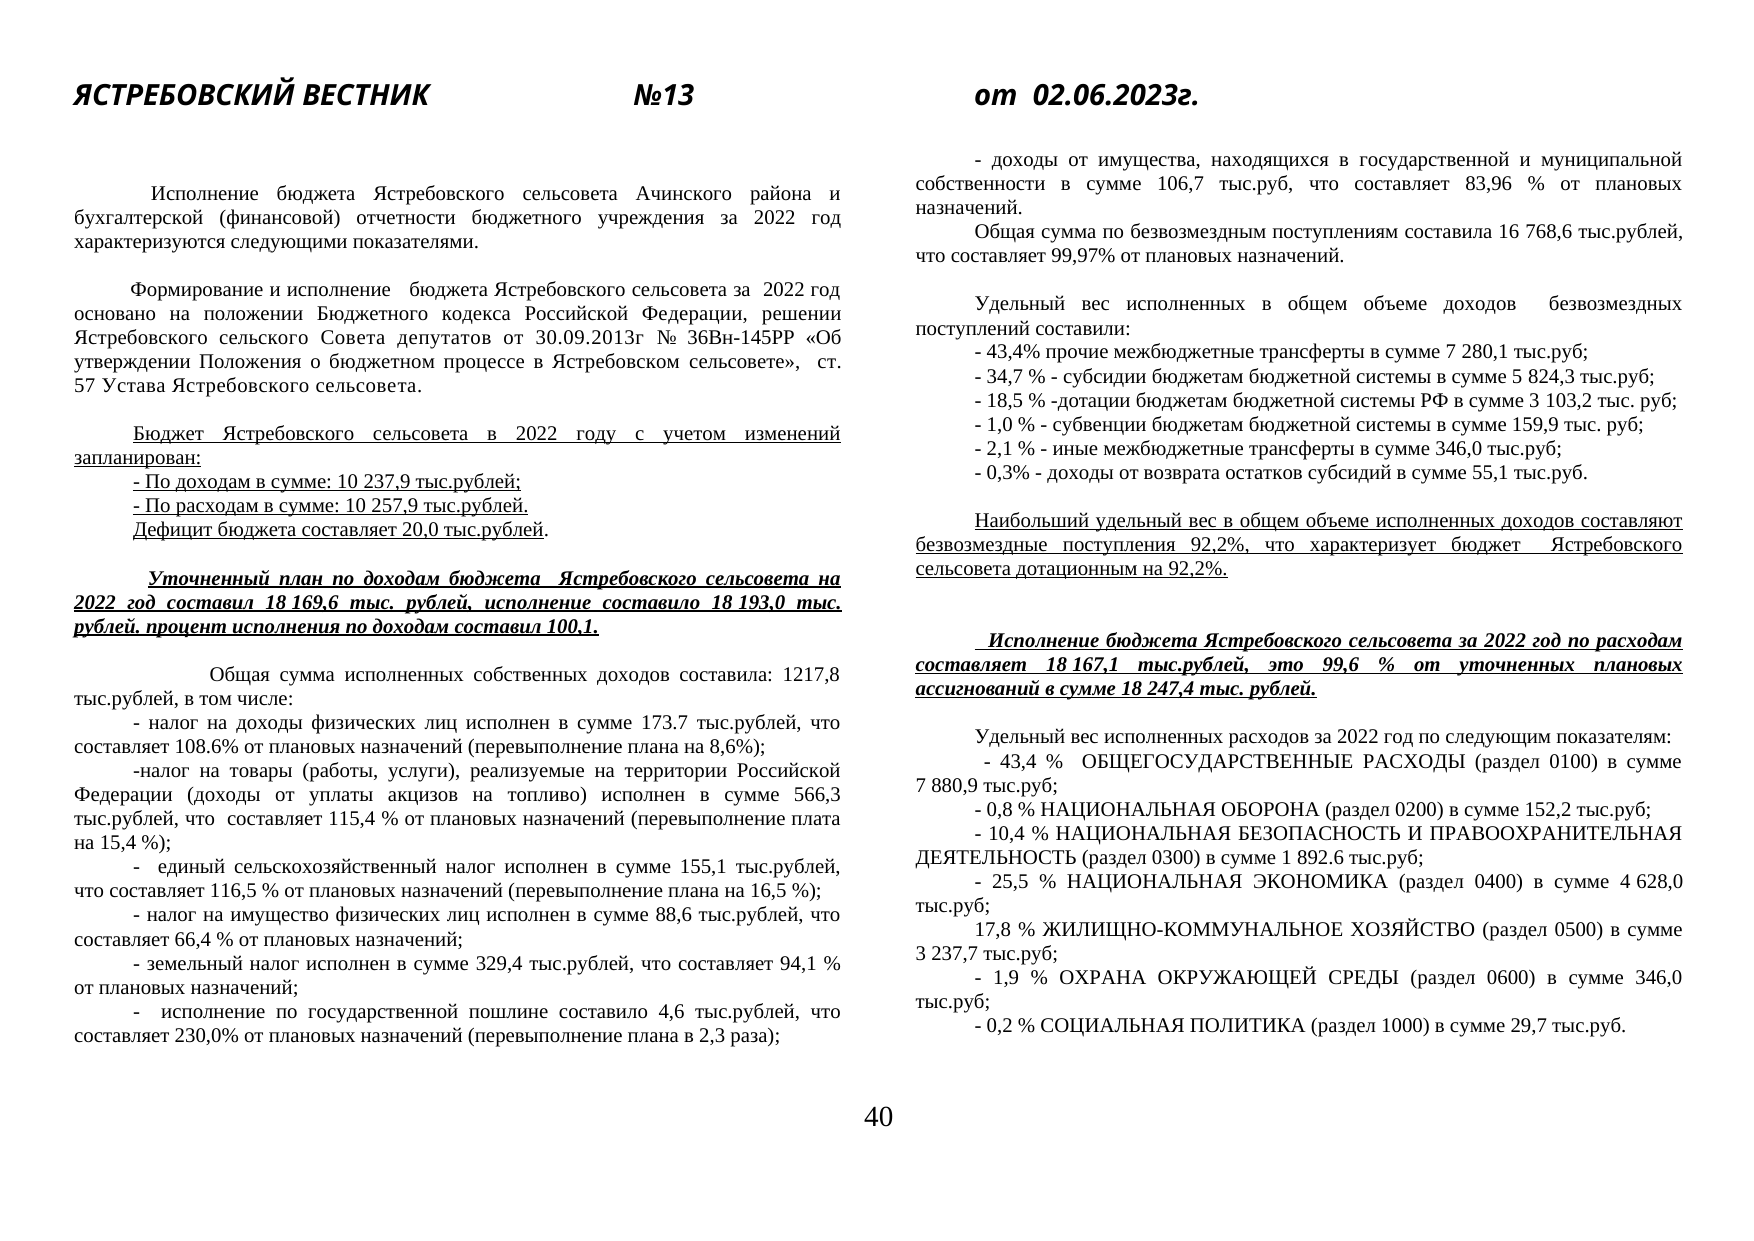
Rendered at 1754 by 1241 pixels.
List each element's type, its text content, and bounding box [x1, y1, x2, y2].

text - 0,2 % СОЦИАЛЬНАЯ ПОЛИТИКА (раздел 1000) в сумме 29,7 тыс.руб. [915, 1013, 1683, 1037]
text - 2,1 % - иные межбюджетные трансферты в сумме 346,0 тыс.руб; [915, 436, 1683, 460]
text Исполнение бюджета Ястребовского сельсовета за 2022 год по расходам составляет 18 167,1 тыс.рублей, это 99,6 % от уточненных плановых ассигнований в сумме 18 247,4 тыс. рублей. [915, 674, 1683, 700]
text - 10,4 % НАЦИОНАЛЬНАЯ БЕЗОПАСНОСТЬ И ПРАВООХРАНИТЕЛЬНАЯ ДЕЯТЕЛЬНОСТЬ (раздел 0300) в сумме 1 892.6 тыс.руб; [915, 821, 1683, 869]
text - единый сельскохозяйственный налог исполнен в сумме 155,1 тыс.рублей, что составляет 116,5 % от плановых назначений (перевыполнение плана на 16,5 %); [74, 854, 842, 902]
text - исполнение по государственной пошлине составило 4,6 тыс.рублей, что составляет 230,0% от плановых назначений (перевыполнение плана в 2,3 раза); [74, 999, 842, 1047]
text Наибольший удельный вес в общем объеме исполненных доходов составляют безвозмездные поступления 92,2%, что характеризует бюджет Ястребовского сельсовета дотационным на 92,2%. [915, 554, 1683, 580]
text - По доходам в сумме: 10 237,9 тыс.рублей; [74, 469, 842, 493]
text Исполнение бюджета Ястребовского сельсовета Ачинского района и бухгалтерской (финансовой) отчетности бюджетного учреждения за 2022 год характеризуются следующими показателями. [74, 181, 842, 253]
text Удельный вес исполненных расходов за 2022 год по следующим показателям: [915, 724, 1683, 748]
text - 0,8 % НАЦИОНАЛЬНАЯ ОБОРОНА (раздел 0200) в сумме 152,2 тыс.руб; [915, 797, 1683, 821]
text - 34,7 % - субсидии бюджетам бюджетной системы в сумме 5 824,3 тыс.руб; [915, 363, 1683, 388]
text - 0,3% - доходы от возврата остатков субсидий в сумме 55,1 тыс.руб. [915, 460, 1683, 484]
text - 1,9 % ОХРАНА ОКРУЖАЮЩЕЙ СРЕДЫ (раздел 0600) в сумме 346,0 тыс.руб; [915, 965, 1683, 1013]
text Общая сумма по безвозмездным поступлениям составила 16 768,6 тыс.рублей, что составляет 99,97% от плановых назначений. [915, 219, 1683, 267]
text Бюджет Ястребовского сельсовета в 2022 году с учетом изменений запланирован: [74, 421, 842, 469]
text Наибольший удельный вес в общем объеме исполненных доходов составляют безвозмездные поступления 92,2%, что характеризует бюджет Ястребовского сельсовета дотационным на 92,2%. [915, 508, 1683, 553]
text - доходы от имущества, находящихся в государственной и муниципальной собственности в сумме 106,7 тыс.руб, что составляет 83,96 % от плановых назначений. [915, 147, 1683, 219]
text Удельный вес исполненных в общем объеме доходов безвозмездных поступлений составили: [915, 291, 1683, 339]
text Уточненный план по доходам бюджета Ястребовского сельсовета на 2022 год составил 18 169,6 тыс. рублей, исполнение составило 18 193,0 тыс. рублей. процент исполнения по доходам составил 100,1. [74, 566, 842, 610]
text - По расходам в сумме: 10 257,9 тыс.рублей. [74, 493, 842, 517]
text - 43,4% прочие межбюджетные трансферты в сумме 7 280,1 тыс.руб; [915, 339, 1683, 363]
text Общая сумма исполненных собственных доходов составила: 1217,8 тыс.рублей, в том числе: [74, 662, 842, 710]
text - 18,5 % -дотации бюджетам бюджетной системы РФ в сумме 3 103,2 тыс. руб; [915, 388, 1683, 412]
text Исполнение бюджета Ястребовского сельсовета за 2022 год по расходам составляет 18 167,1 тыс.рублей, это 99,6 % от уточненных плановых ассигнований в сумме 18 247,4 тыс. рублей. [915, 628, 1683, 673]
text - 25,5 % НАЦИОНАЛЬНАЯ ЭКОНОМИКА (раздел 0400) в сумме 4 628,0 тыс.руб; [915, 869, 1683, 917]
text - налог на имущество физических лиц исполнен в сумме 88,6 тыс.рублей, что составляет 66,4 % от плановых назначений; [74, 902, 842, 951]
text Дефицит бюджета составляет 20,0 тыс.рублей. [74, 517, 842, 541]
text - 43,4 % ОБЩЕГОСУДАРСТВЕННЫЕ РАСХОДЫ (раздел 0100) в сумме 7 880,9 тыс.руб; [915, 748, 1683, 797]
text -налог на товары (работы, услуги), реализуемые на территории Российской Федерации (доходы от уплаты акцизов на топливо) исполнен в сумме 566,3 тыс.рублей, что составляет 115,4 % от плановых назначений (перевыполнение плата на 15,4 %); [74, 758, 842, 854]
text Уточненный план по доходам бюджета Ястребовского сельсовета на 2022 год составил 18 169,6 тыс. рублей, исполнение составило 18 193,0 тыс. рублей. процент исполнения по доходам составил 100,1. [74, 612, 842, 638]
text Формирование и исполнение бюджета Ястребовского сельсовета за 2022 год основано на положении Бюджетного кодекса Российской Федерации, решении Ястребовского сельского Совета депутатов от 30.09.2013г № 36Вн-145РР «Об утверждении Положения о бюджетном процессе в Ястребовском сельсовете», ст. 57 Устава Ястребовского сельсовета. [74, 277, 842, 397]
text - налог на доходы физических лиц исполнен в сумме 173.7 тыс.рублей, что составляет 108.6% от плановых назначений (перевыполнение плана на 8,6%); [74, 710, 842, 758]
text 17,8 % ЖИЛИЩНО-КОММУНАЛЬНОЕ ХОЗЯЙСТВО (раздел 0500) в сумме 3 237,7 тыс.руб; [915, 917, 1683, 965]
text - 1,0 % - субвенции бюджетам бюджетной системы в сумме 159,9 тыс. руб; [915, 412, 1683, 436]
text - земельный налог исполнен в сумме 329,4 тыс.рублей, что составляет 94,1 % от плановых назначений; [74, 951, 842, 999]
